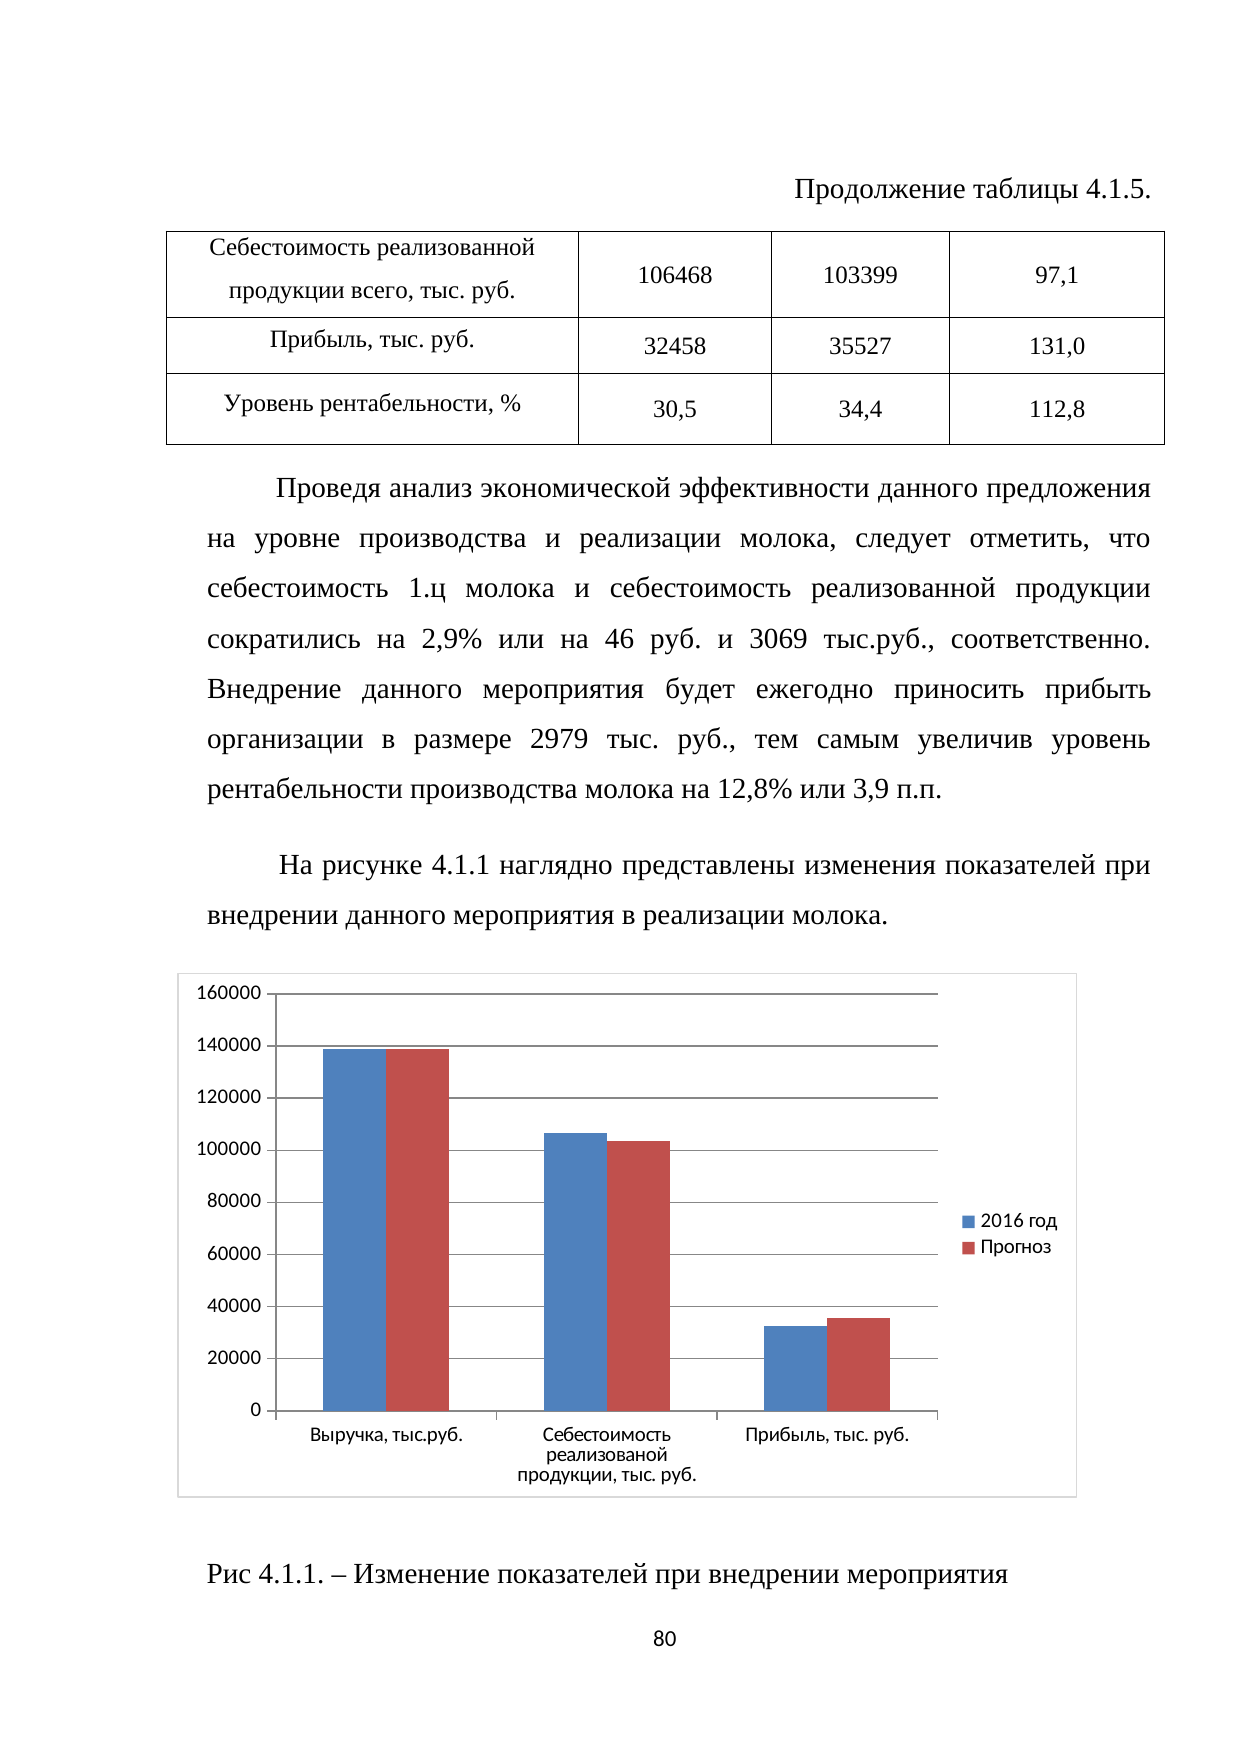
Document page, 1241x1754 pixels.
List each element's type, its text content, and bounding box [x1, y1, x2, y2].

text На рисунке 4.1.1 наглядно представлены изменения показателей при внедрении данного мероприятия в реализации молока. [207, 847, 1152, 931]
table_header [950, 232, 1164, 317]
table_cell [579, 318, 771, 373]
text Проведя анализ экономической эффективности данного предложения на уровне производства и реализации молока, следует отметить, что себестоимость 1.ц молока и себестоимость реализованной продукции сократились на 2,9% или на 46 руб. и 3069 тыс.руб., соответственно. Внедрение данного мероприятия будет ежегодно приносить прибыть организации в размере 2979 тыс. руб., тем самым увеличив уровень рентабельности производства молока на 12,8% или 3,9 п.п. [207, 470, 1152, 805]
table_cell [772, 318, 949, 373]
text Рис 4.1.1. – Изменение показателей при внедрении мероприятия [177, 1556, 1152, 1590]
text Продолжение таблицы 4.1.5. [177, 171, 1152, 205]
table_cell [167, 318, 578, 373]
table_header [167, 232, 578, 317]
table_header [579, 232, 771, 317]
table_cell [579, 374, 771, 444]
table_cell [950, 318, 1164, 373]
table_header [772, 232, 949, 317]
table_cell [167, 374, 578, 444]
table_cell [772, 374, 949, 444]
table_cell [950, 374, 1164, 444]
